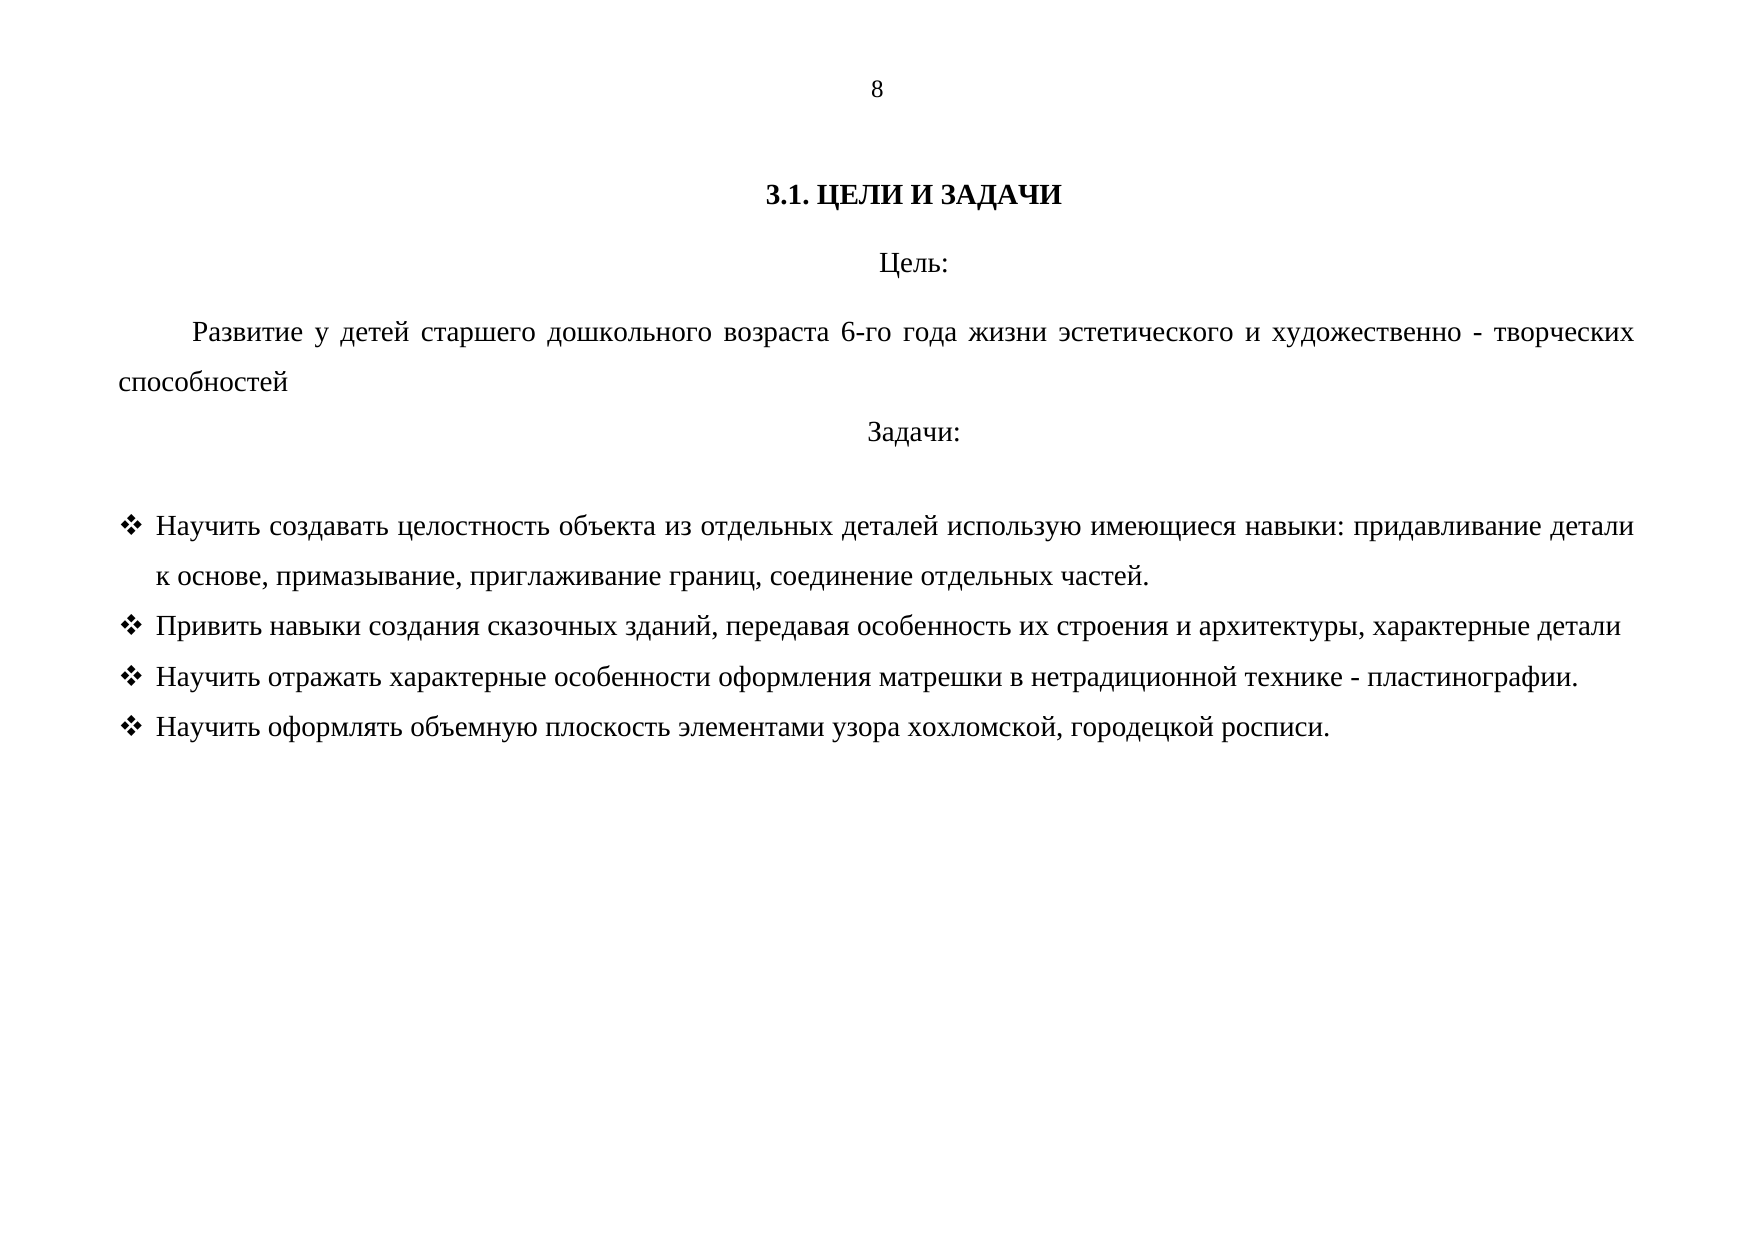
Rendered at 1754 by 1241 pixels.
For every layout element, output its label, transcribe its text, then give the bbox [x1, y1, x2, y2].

list Научить создавать целостность объекта из отдельных деталей использую имеющиеся навыки: придавливание детали к основе, примазывание, приглаживание границ, соединение отдельных частей. [118, 508, 1636, 592]
list Научить оформлять объемную плоскость элементами узора хохломской, городецкой росписи. [118, 709, 1636, 743]
text Развитие у детей старшего дошкольного возраста 6-го года жизни эстетического и художественно - творческих способностей [118, 314, 1636, 397]
list Научить отражать характерные особенности оформления матрешки в нетрадиционной технике - пластинографии. [118, 659, 1636, 692]
text Цель: [118, 245, 1636, 279]
text 3.1. ЦЕЛИ И ЗАДАЧИ [118, 177, 1636, 211]
list Привить навыки создания сказочных зданий, передавая особенность их строения и архитектуры, характерные детали [118, 608, 1636, 642]
text Задачи: [118, 414, 1636, 448]
